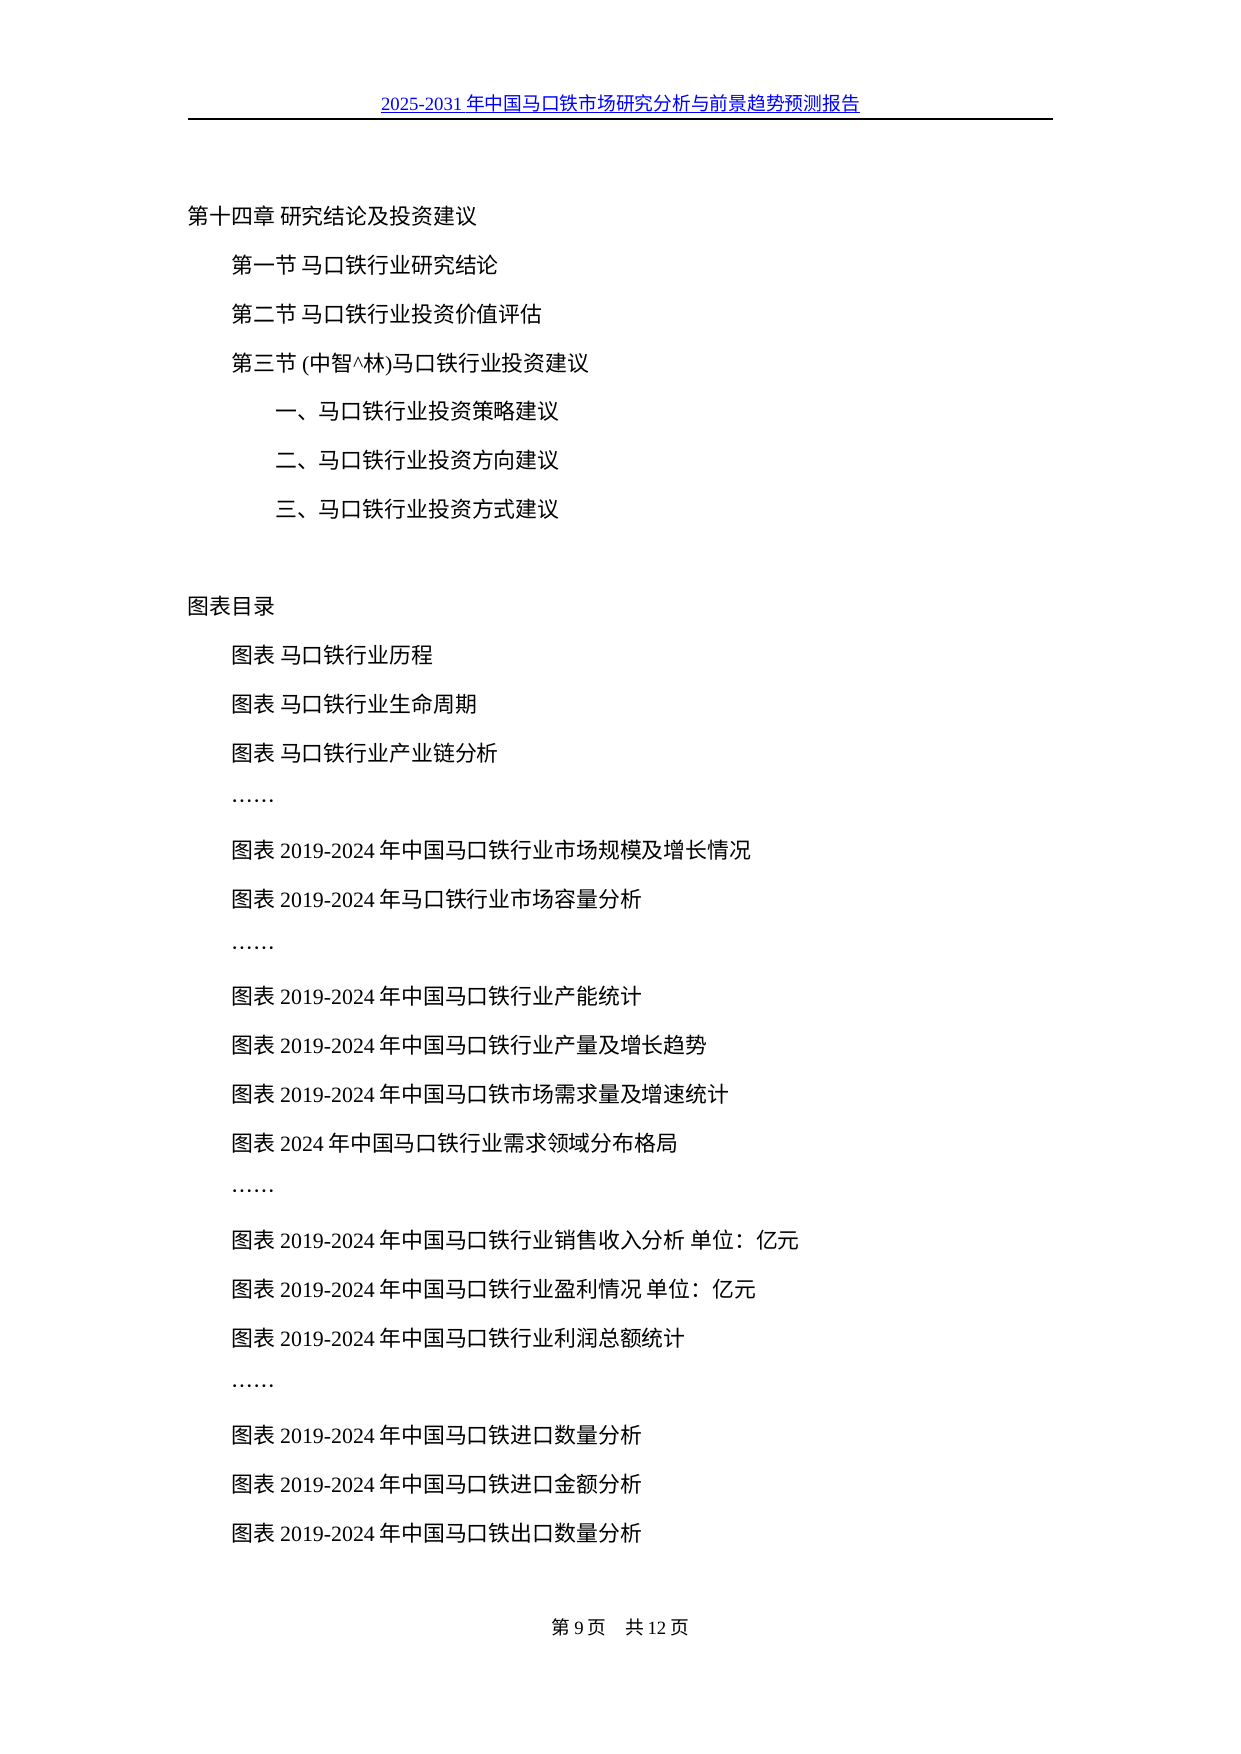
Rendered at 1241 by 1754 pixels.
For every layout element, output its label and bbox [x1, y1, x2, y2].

text [187, 150, 1053, 1548]
